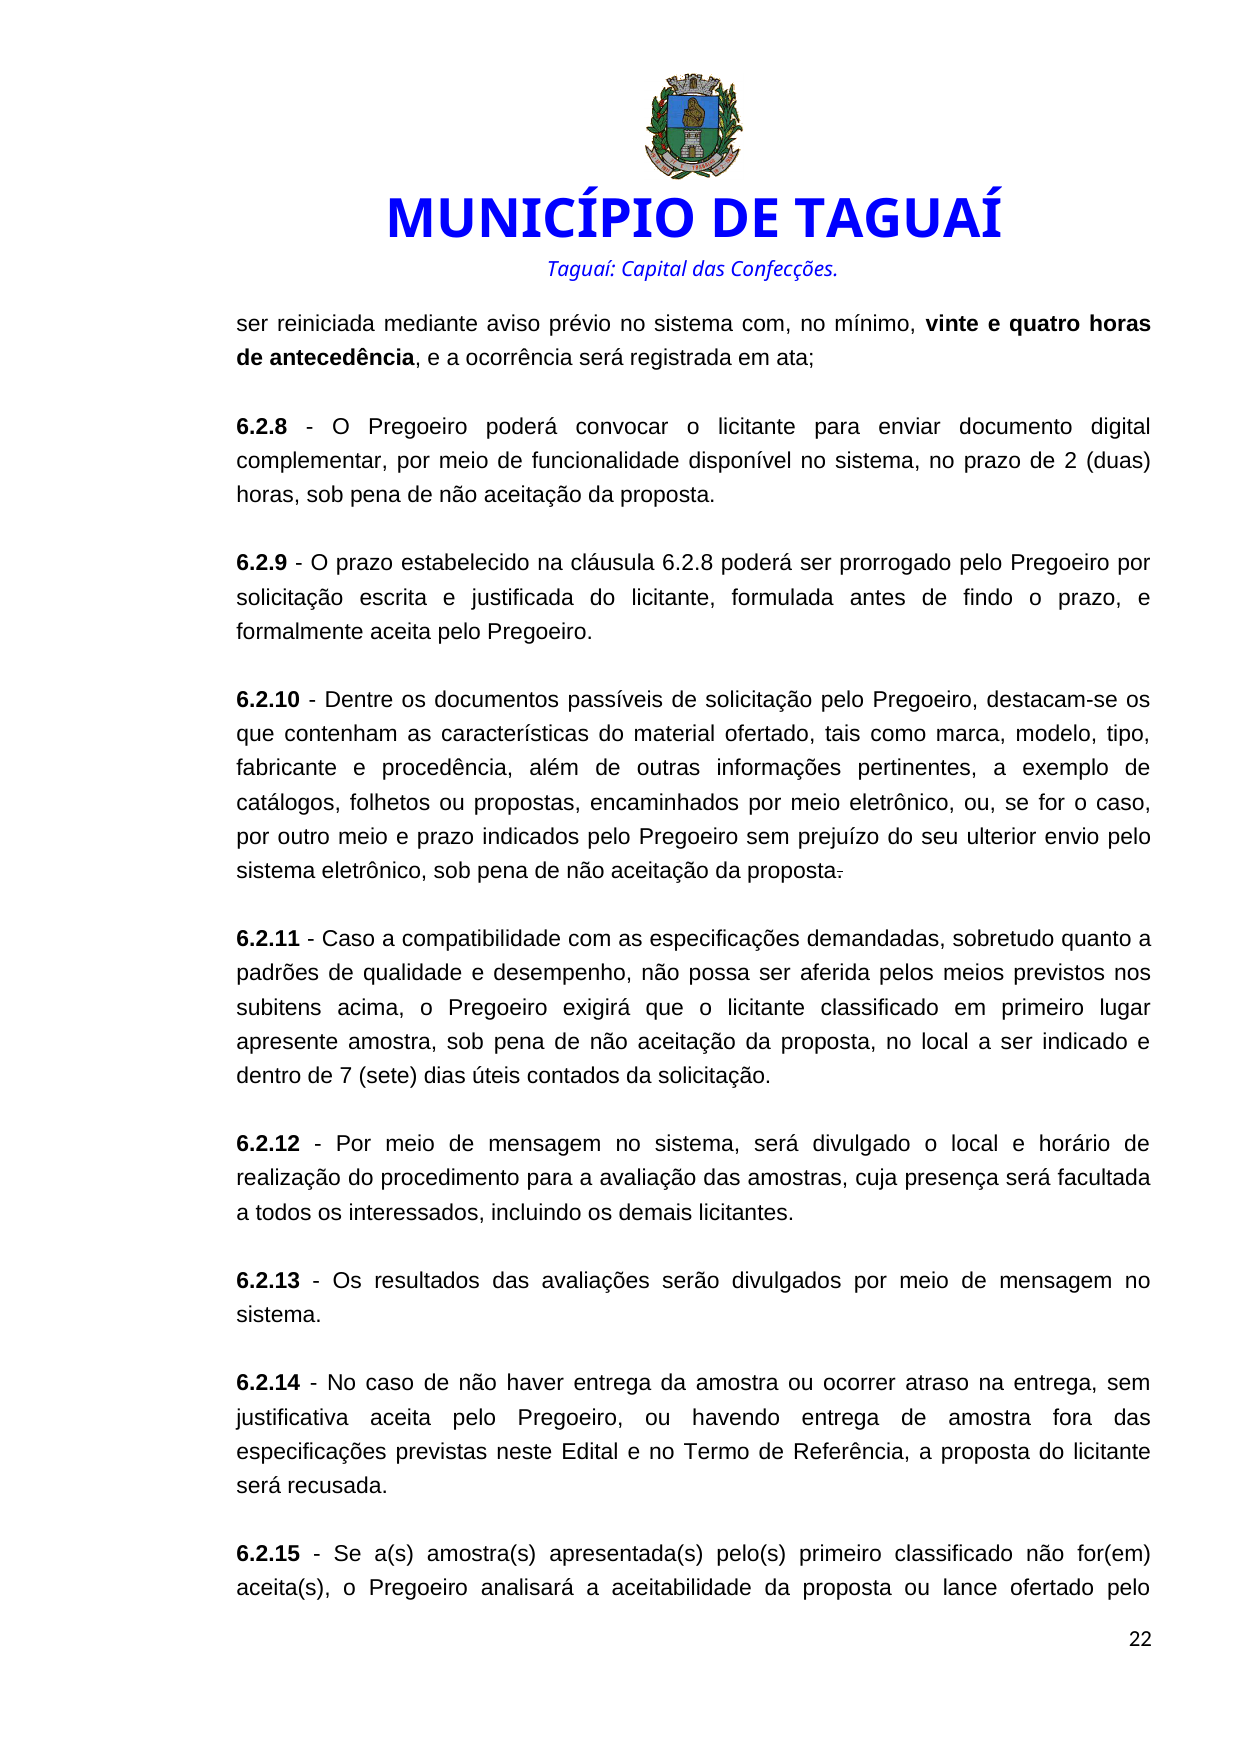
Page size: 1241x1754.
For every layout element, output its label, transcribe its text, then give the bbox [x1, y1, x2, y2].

text 6.2.14 - No caso de não haver entrega da amostra ou ocorrer atraso na entrega, sem justificativa aceita pelo Pregoeiro, ou havendo entrega de amostra fora das especificações previstas neste Edital e no Termo de Referência, a proposta do licitante será recusada. [236, 1369, 1152, 1498]
text 6.2.10 - Dentre os documentos passíveis de solicitação pelo Pregoeiro, destacam-se os que contenham as características do material ofertado, tais como marca, modelo, tipo, fabricante e procedência, além de outras informações pertinentes, a exemplo de catálogos, folhetos ou propostas, encaminhados por meio eletrônico, ou, se for o caso, por outro meio e prazo indicados pelo Pregoeiro sem prejuízo do seu ulterior envio pelo sistema eletrônico, sob pena de não aceitação da proposta. [236, 686, 1152, 883]
text 6.2.11 - Caso a compatibilidade com as especificações demandadas, sobretudo quanto a padrões de qualidade e desempenho, não possa ser aferida pelos meios previstos nos subitens acima, o Pregoeiro exigirá que o licitante classificado em primeiro lugar apresente amostra, sob pena de não aceitação da proposta, no local a ser indicado e dentro de 7 (sete) dias úteis contados da solicitação. [236, 925, 1152, 1088]
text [236, 310, 1152, 371]
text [236, 1540, 1152, 1601]
text 6.2.9 - O prazo estabelecido na cláusula 6.2.8 poderá ser prorrogado pelo Pregoeiro por solicitação escrita e justificada do licitante, formulada antes de findo o prazo, e formalmente aceita pelo Pregoeiro. [236, 549, 1152, 644]
text 6.2.12 - Por meio de mensagem no sistema, será divulgado o local e horário de realização do procedimento para a avaliação das amostras, cuja presença será facultada a todos os interessados, incluindo os demais licitantes. [236, 1130, 1152, 1225]
text 6.2.13 - Os resultados das avaliações serão divulgados por meio de mensagem no sistema. [236, 1267, 1152, 1327]
text 6.2.8 - O Pregoeiro poderá convocar o licitante para enviar documento digital complementar, por meio de funcionalidade disponível no sistema, no prazo de 2 (duas) horas, sob pena de não aceitação da proposta. [236, 413, 1152, 507]
